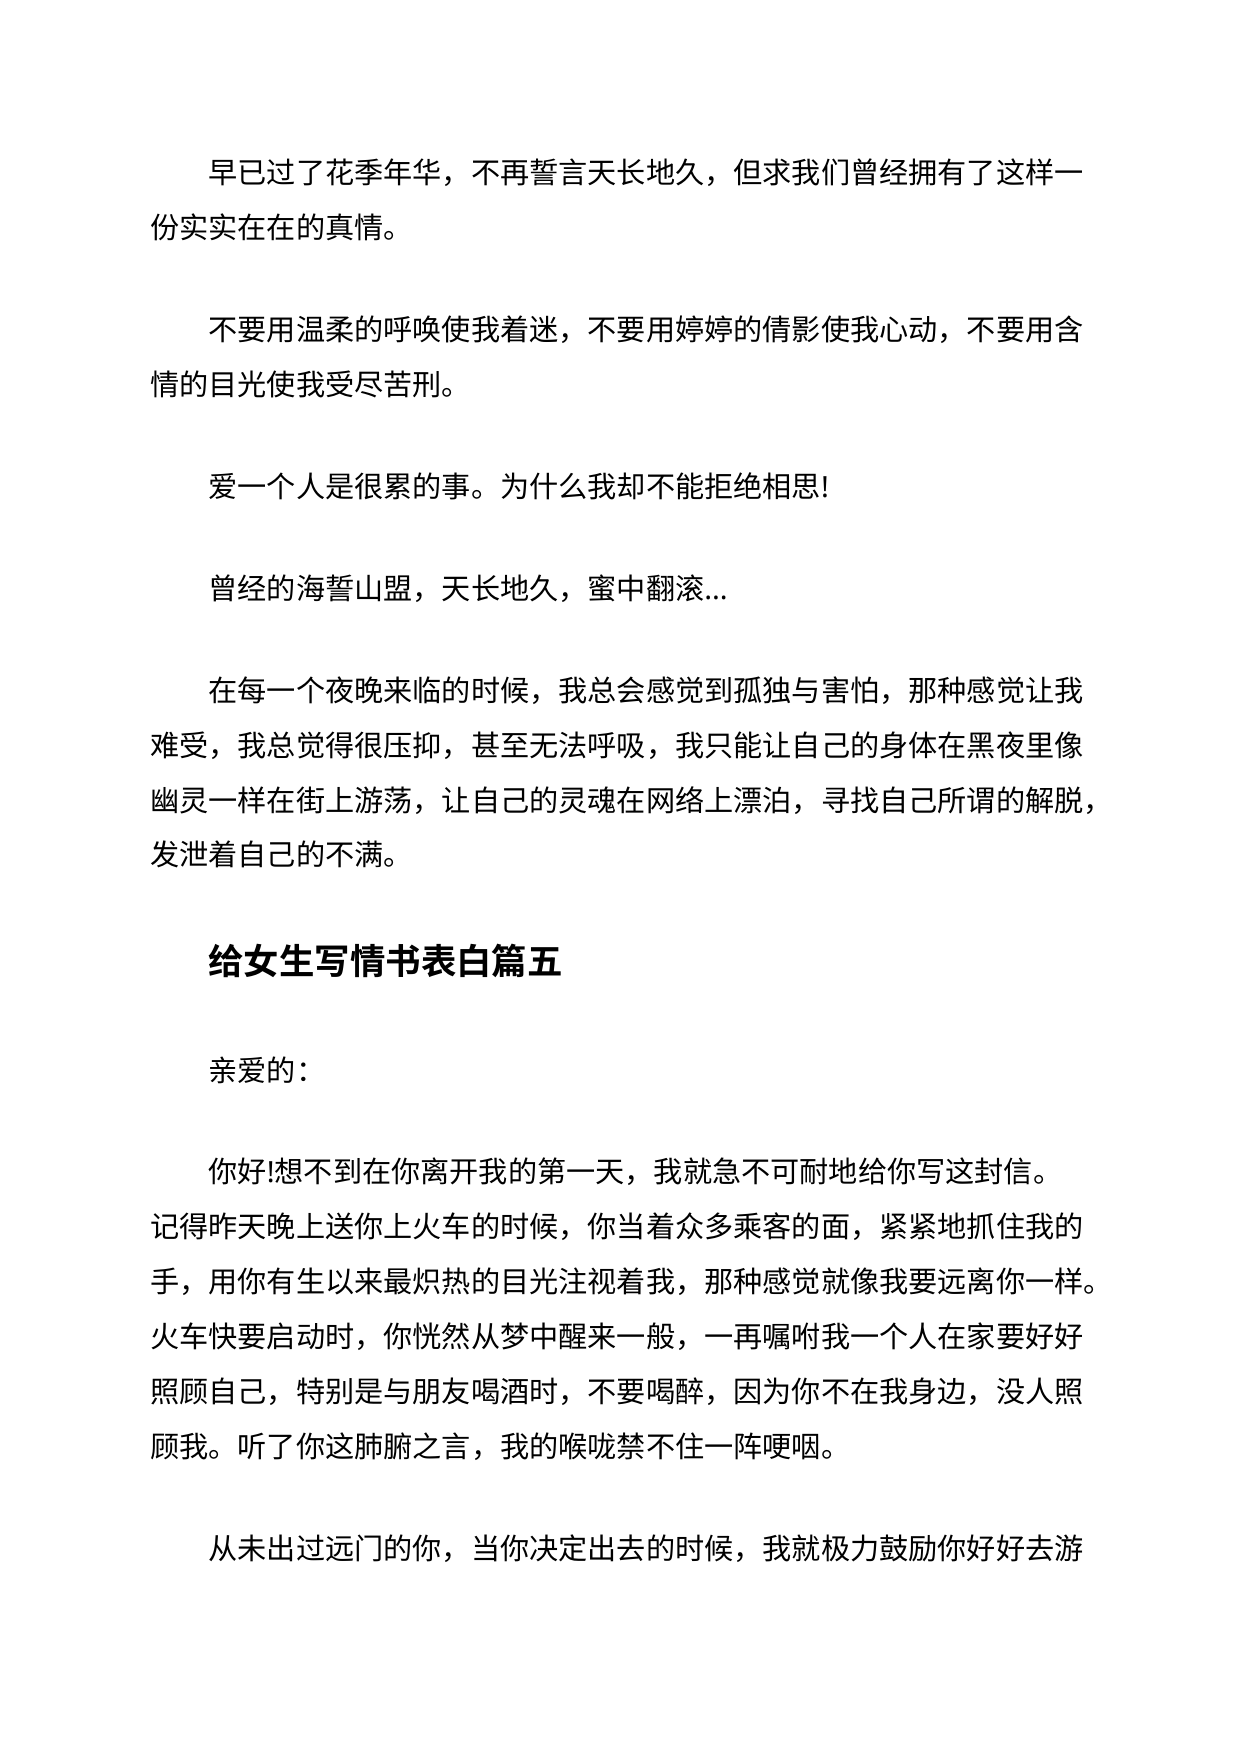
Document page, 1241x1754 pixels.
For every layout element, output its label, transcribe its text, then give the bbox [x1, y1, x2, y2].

text 曾经的海誓山盟，天长地久，蜜中翻滚... [150, 565, 1090, 608]
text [150, 1525, 1090, 1568]
text 你好!想不到在你离开我的第一天，我就急不可耐地给你写这封信。记得昨天晚上送你上火车的时候，你当着众多乘客的面，紧紧地抓住我的手，用你有生以来最炽热的目光注视着我，那种感觉就像我要远离你一样。火车快要启动时，你恍然从梦中醒来一般，一再嘱咐我一个人在家要好好照顾自己，特别是与朋友喝酒时，不要喝醉，因为你不在我身边，没人照顾我。听了你这肺腑之言，我的喉咙禁不住一阵哽咽。 [150, 1149, 1090, 1466]
text 不要用温柔的呼唤使我着迷，不要用婷婷的倩影使我心动，不要用含情的目光使我受尽苦刑。 [150, 307, 1090, 404]
text 亲爱的： [150, 1047, 1090, 1089]
text 给女生写情书表白篇五 [150, 934, 1090, 985]
text 在每一个夜晚来临的时候，我总会感觉到孤独与害怕，那种感觉让我难受，我总觉得很压抑，甚至无法呼吸，我只能让自己的身体在黑夜里像幽灵一样在街上游荡，让自己的灵魂在网络上漂泊，寻找自己所谓的解脱，发泄着自己的不满。 [150, 667, 1090, 874]
text 早已过了花季年华，不再誓言天长地久，但求我们曾经拥有了这样一份实实在在的真情。 [150, 150, 1090, 247]
text 爱一个人是很累的事。为什么我却不能拒绝相思! [150, 463, 1090, 506]
